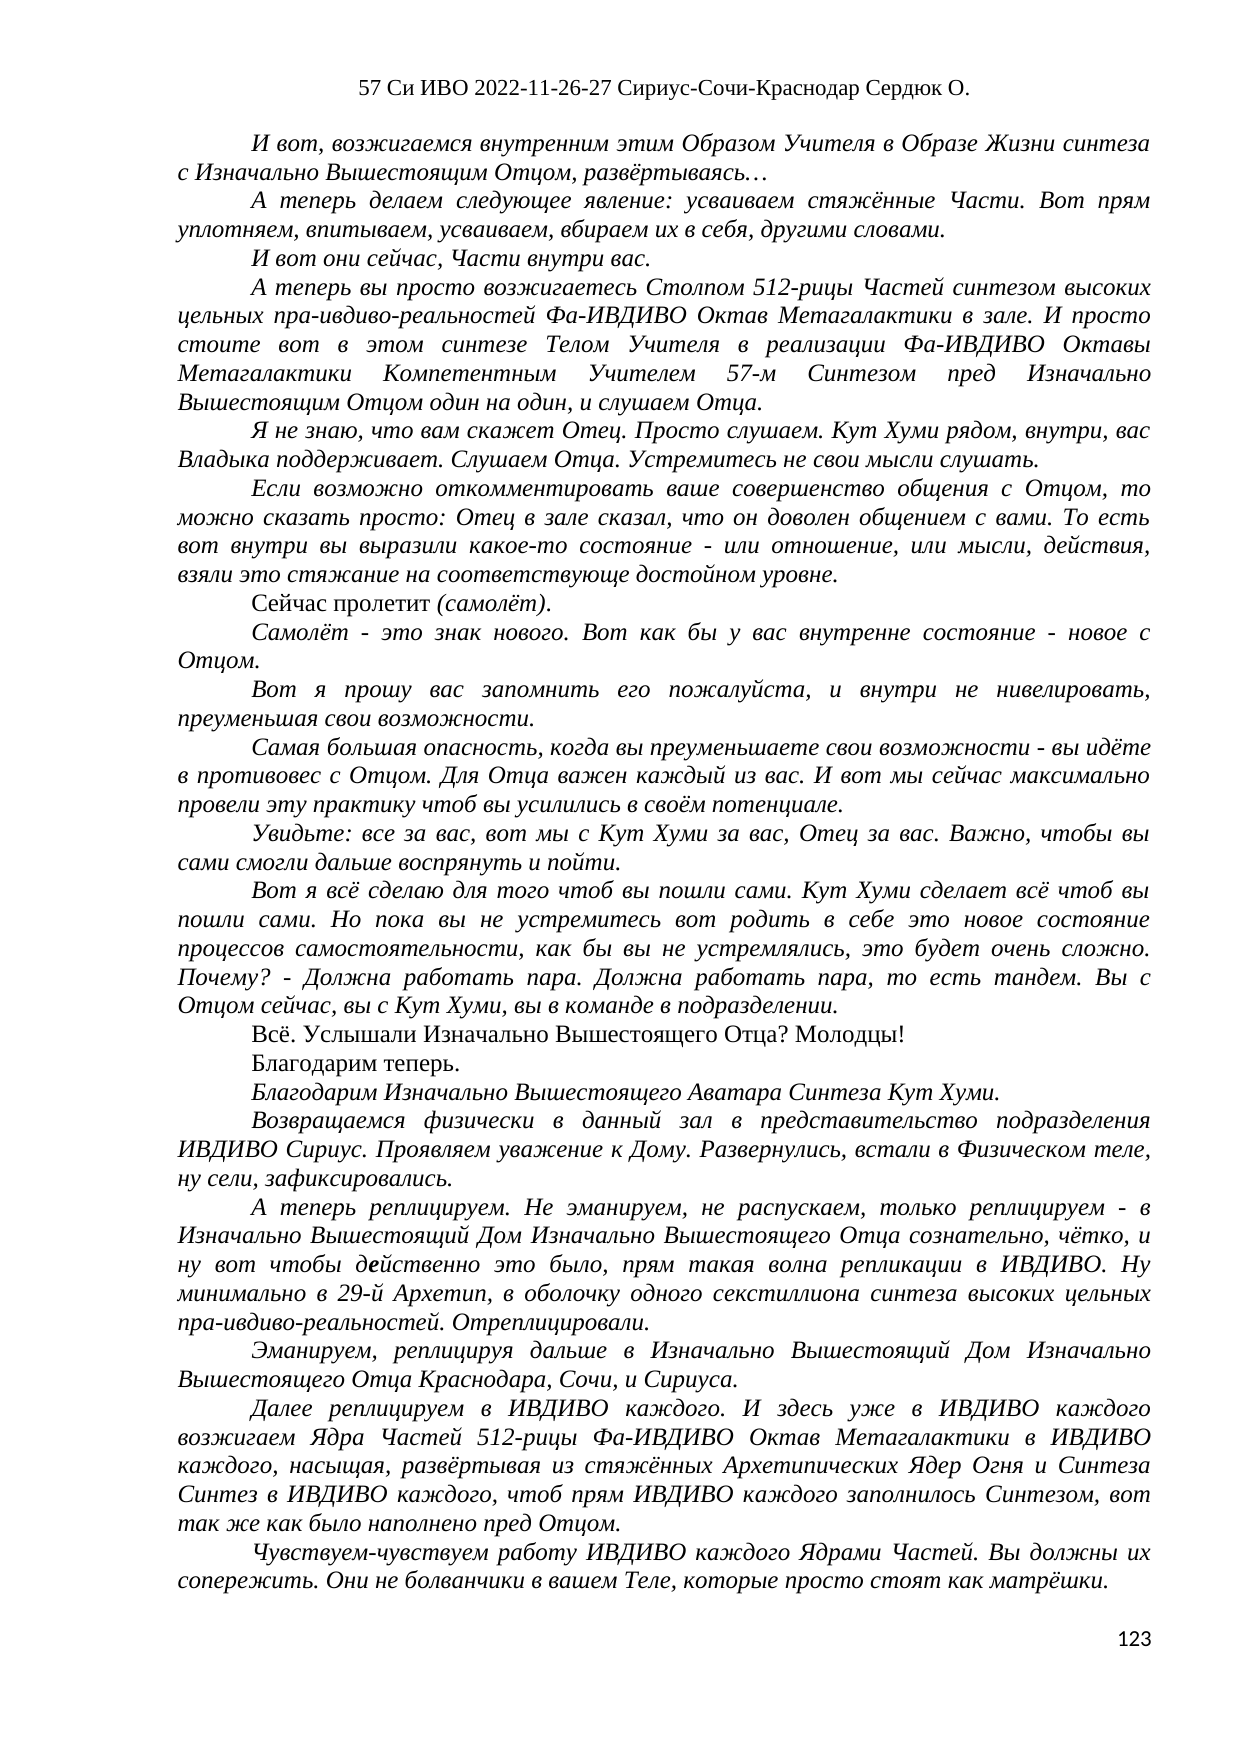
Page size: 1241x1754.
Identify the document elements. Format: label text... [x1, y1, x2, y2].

text Увидьте: все за вас, вот мы с Кут Хуми за вас, Отец за вас. Важно, чтобы вы сами смогли дальше воспрянуть и пойти. [177, 818, 1152, 876]
text Благодарим Изначально Вышестоящего Аватара Синтеза Кут Хуми. [177, 1077, 1152, 1106]
text Сейчас пролетит (самолёт). [177, 588, 1152, 617]
text А теперь делаем следующее явление: усваиваем стяжённые Части. Вот прям уплотняем, впитываем, усваиваем, вбираем их в себя, другими словами. [177, 186, 1152, 243]
text Самая большая опасность, когда вы преуменьшаете свои возможности - вы идёте в противовес с Отцом. Для Отца важен каждый из вас. И вот мы сейчас максимально провели эту практику чтоб вы усилились в своём потенциале. [177, 732, 1152, 818]
text Вот я всё сделаю для того чтоб вы пошли сами. Кут Хуми сделает всё чтоб вы пошли сами. Но пока вы не устремитесь вот родить в себе это новое состояние процессов самостоятельности, как бы вы не устремлялись, это будет очень сложно. Почему? - Должна работать пара. Должна работать пара, то есть тандем. Вы с Отцом сейчас, вы с Кут Хуми, вы в команде в подразделении. [177, 876, 1152, 1019]
text Вот я прошу вас запомнить его пожалуйста, и внутри не нивелировать, преуменьшая свои возможности. [177, 674, 1152, 732]
text Эманируем, реплицируя дальше в Изначально Вышестоящий Дом Изначально Вышестоящего Отца Краснодара, Сочи, и Сириуса. [177, 1336, 1152, 1393]
text Я не знаю, что вам скажет Отец. Просто слушаем. Кут Хуми рядом, внутри, вас Владыка поддерживает. Слушаем Отца. Устремитесь не свои мысли слушать. [177, 416, 1152, 473]
text Далее реплицируем в ИВДИВО каждого. И здесь уже в ИВДИВО каждого возжигаем Ядра Частей 512-рицы Фа-ИВДИВО Октав Метагалактики в ИВДИВО каждого, насыщая, развёртывая из стяжённых Архетипических Ядер Огня и Синтеза Синтез в ИВДИВО каждого, чтоб прям ИВДИВО каждого заполнилось Синтезом, вот так же как было наполнено пред Отцом. [177, 1393, 1152, 1537]
text Благодарим теперь. [177, 1048, 1152, 1077]
text А теперь вы просто возжигаетесь Столпом 512-рицы Частей синтезом высоких цельных пра-ивдиво-реальностей Фа-ИВДИВО Октав Метагалактики в зале. И просто стоите вот в этом синтезе Телом Учителя в реализации Фа-ИВДИВО Октавы Метагалактики Компетентным Учителем 57-м Синтезом пред Изначально Вышестоящим Отцом один на один, и слушаем Отца. [177, 272, 1152, 416]
text Если возможно откомментировать ваше совершенство общения с Отцом, то можно сказать просто: Отец в зале сказал, что он доволен общением с вами. То есть вот внутри вы выразили какое-то состояние - или отношение, или мысли, действия, взяли это стяжание на соответствующе достойном уровне. [177, 473, 1152, 588]
text Самолёт - это знак нового. Вот как бы у вас внутренне состояние - новое с Отцом. [177, 617, 1152, 674]
text Возвращаемся физически в данный зал в представительство подразделения ИВДИВО Сириус. Проявляем уважение к Дому. Развернулись, встали в Физическом теле, ну сели, зафиксировались. [177, 1106, 1152, 1192]
text И вот они сейчас, Части внутри вас. [177, 243, 1152, 272]
text И вот, возжигаемся внутренним этим Образом Учителя в Образе Жизни синтеза с Изначально Вышестоящим Отцом, развёртываясь… [177, 128, 1152, 186]
text Всё. Услышали Изначально Вышестоящего Отца? Молодцы! [177, 1019, 1152, 1048]
text А теперь реплицируем. Не эманируем, не распускаем, только реплицируем - в Изначально Вышестоящий Дом Изначально Вышестоящего Отца сознательно, чётко, и ну вот чтобы действенно это было, прям такая волна репликации в ИВДИВО. Ну минимально в 29-й Архетип, в оболочку одного секстиллиона синтеза высоких цельных пра-ивдиво-реальностей. Отреплицировали. [177, 1192, 1152, 1336]
text Чувствуем-чувствуем работу ИВДИВО каждого Ядрами Частей. Вы должны их сопережить. Они не болванчики в вашем Теле, которые просто стоят как матрёшки. [177, 1537, 1152, 1594]
